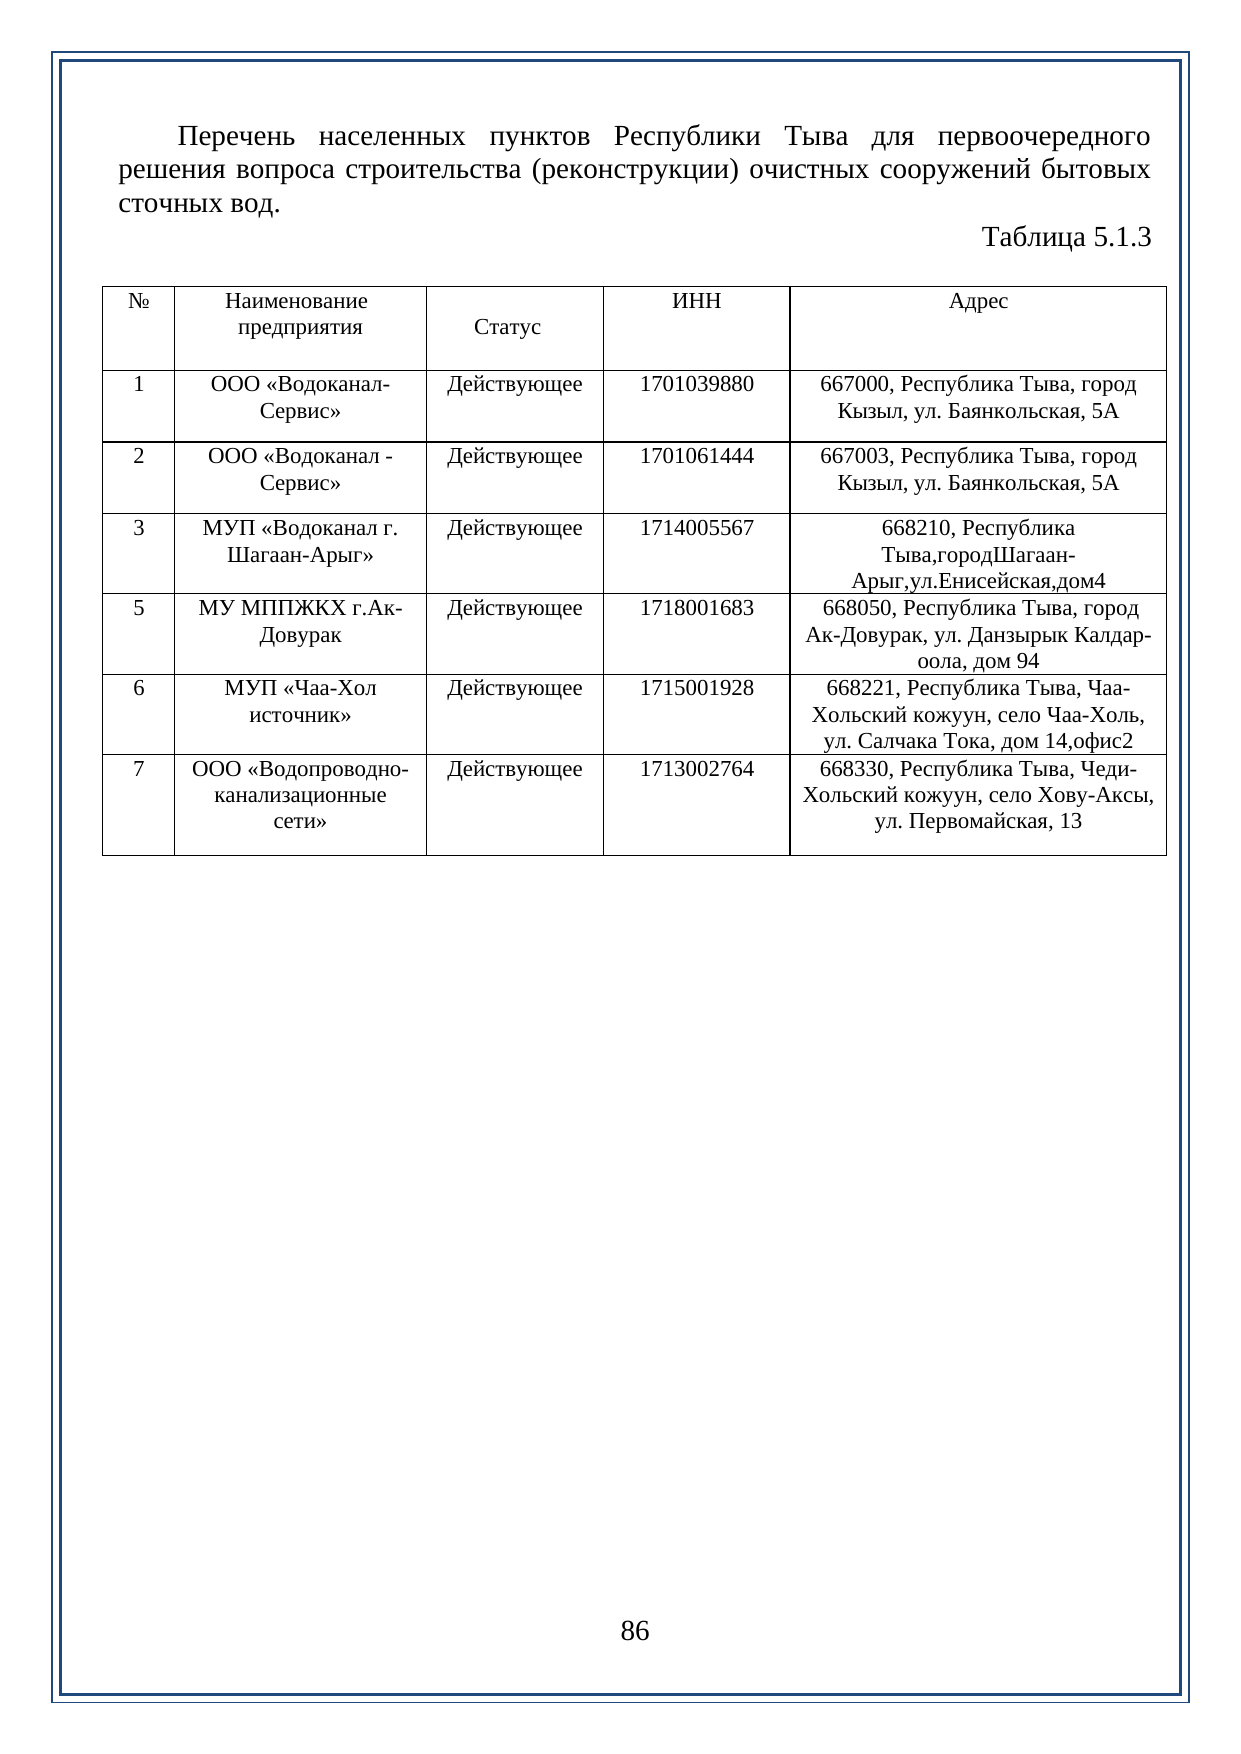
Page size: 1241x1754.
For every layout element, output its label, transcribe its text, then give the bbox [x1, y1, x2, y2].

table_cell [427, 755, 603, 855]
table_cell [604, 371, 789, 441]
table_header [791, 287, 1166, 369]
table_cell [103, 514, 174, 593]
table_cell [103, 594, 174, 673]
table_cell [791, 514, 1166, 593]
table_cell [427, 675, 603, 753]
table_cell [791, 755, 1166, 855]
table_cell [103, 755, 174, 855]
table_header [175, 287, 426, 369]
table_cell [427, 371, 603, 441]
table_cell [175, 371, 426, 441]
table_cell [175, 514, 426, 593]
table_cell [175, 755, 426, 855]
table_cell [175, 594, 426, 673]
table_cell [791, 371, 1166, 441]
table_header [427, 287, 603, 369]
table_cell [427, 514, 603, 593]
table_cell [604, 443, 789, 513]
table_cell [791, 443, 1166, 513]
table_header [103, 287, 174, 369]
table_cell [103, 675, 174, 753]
text Таблица 5.1.3 [118, 219, 1152, 252]
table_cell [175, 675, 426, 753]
text Перечень населенных пунктов Республики Тыва для первоочередного решения вопроса строительства (реконструкции) очистных сооружений бытовых сточных вод. [118, 118, 1152, 219]
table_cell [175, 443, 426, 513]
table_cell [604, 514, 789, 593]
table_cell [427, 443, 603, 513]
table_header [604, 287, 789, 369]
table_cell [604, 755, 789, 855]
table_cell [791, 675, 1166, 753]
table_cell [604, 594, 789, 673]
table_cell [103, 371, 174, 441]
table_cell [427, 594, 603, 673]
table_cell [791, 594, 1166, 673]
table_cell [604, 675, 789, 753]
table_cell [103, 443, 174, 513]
